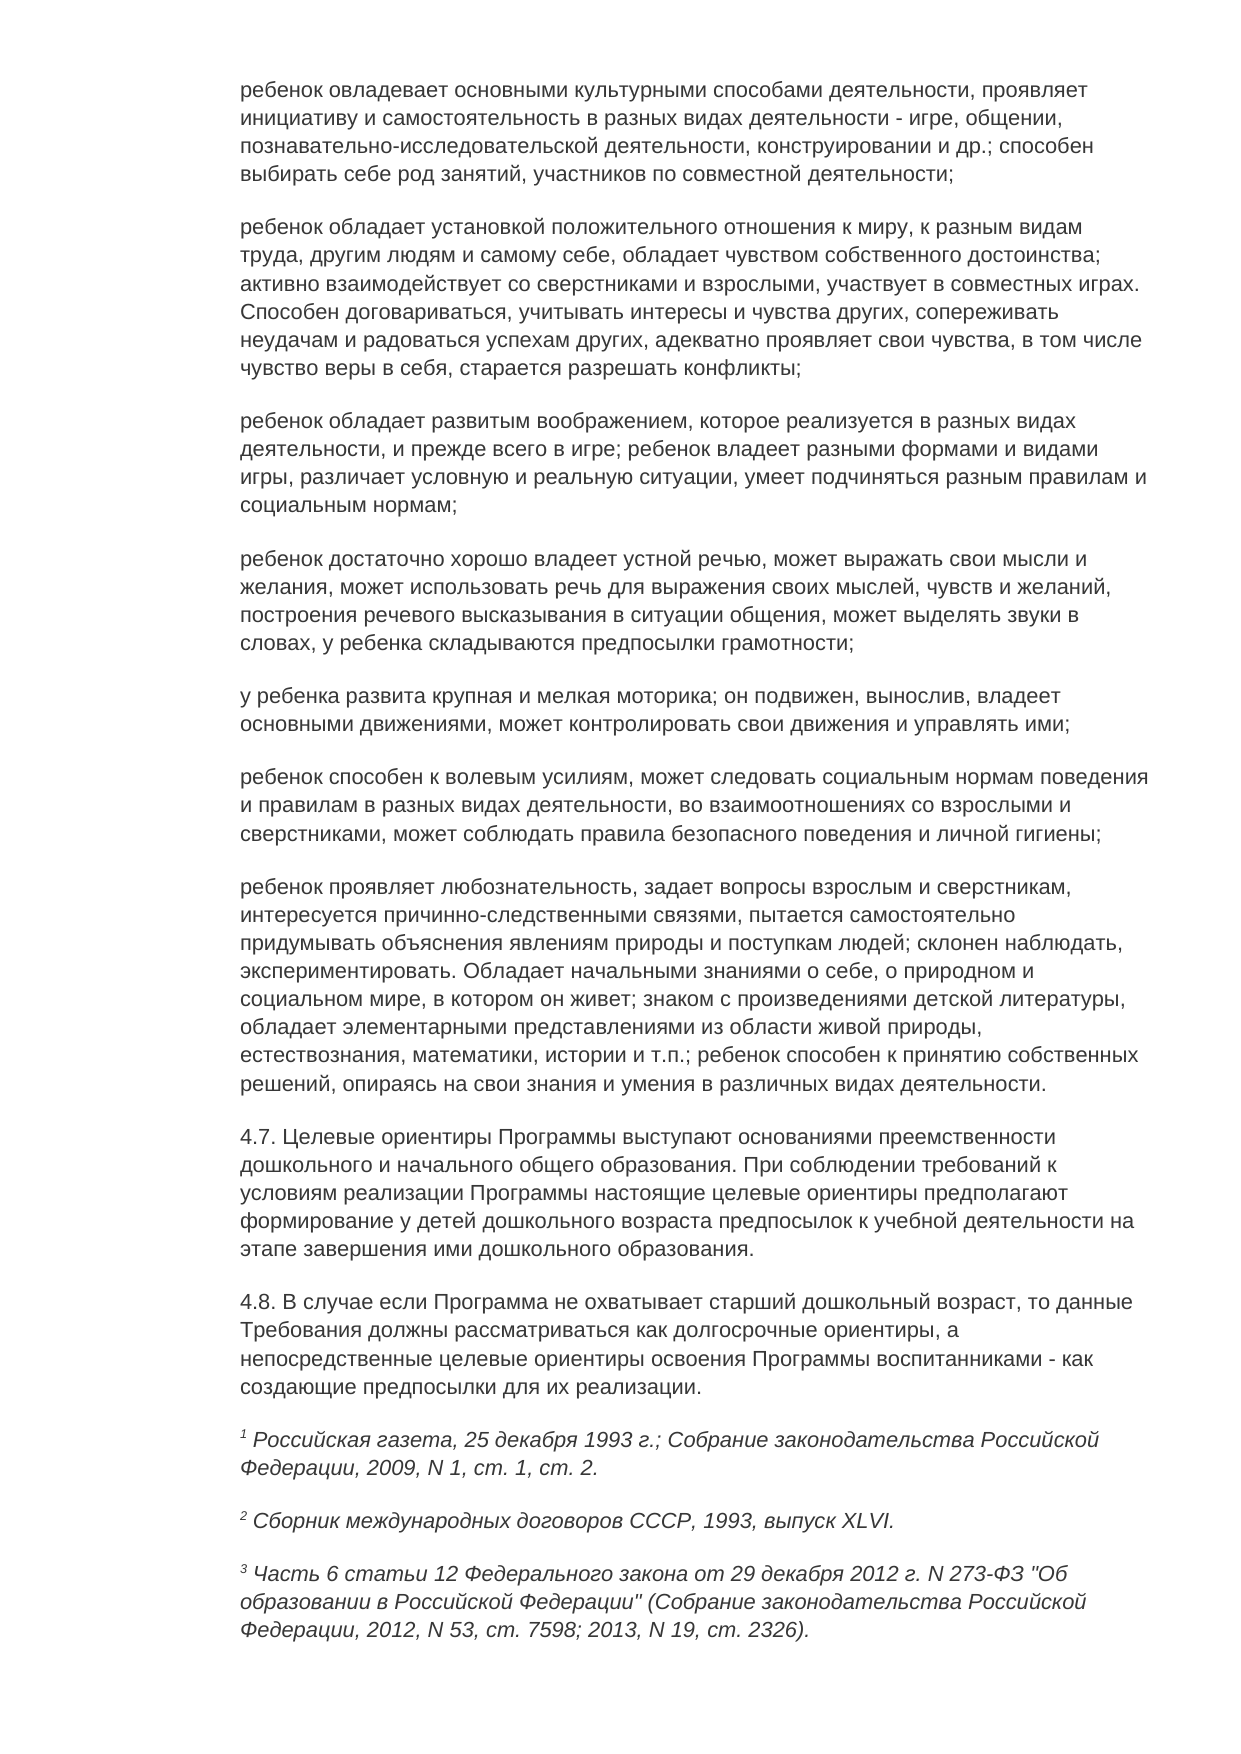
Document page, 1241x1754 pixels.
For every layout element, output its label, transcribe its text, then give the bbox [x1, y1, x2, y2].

text 3 Часть 6 статьи 12 Федерального закона от 29 декабря 2012 г. N 273-ФЗ "Об образовании в Российской Федерации" (Собрание законодательства Российской Федерации, 2012, N 53, ст. 7598; 2013, N 19, ст. 2326). [240, 1558, 1152, 1643]
text ребенок достаточно хорошо владеет устной речью, может выражать свои мысли и желания, может использовать речь для выражения своих мыслей, чувств и желаний, построения речевого высказывания в ситуации общения, может выделять звуки в словах, у ребенка складываются предпосылки грамотности; [240, 543, 1152, 655]
text 2 Сборник международных договоров СССР, 1993, выпуск XLVI. [240, 1505, 1152, 1533]
text ребенок овладевает основными культурными способами деятельности, проявляет инициативу и самостоятельность в разных видах деятельности - игре, общении, познавательно-исследовательской деятельности, конструировании и др.; способен выбирать себе род занятий, участников по совместной деятельности; [240, 74, 1152, 186]
text ребенок обладает развитым воображением, которое реализуется в разных видах деятельности, и прежде всего в игре; ребенок владеет разными формами и видами игры, различает условную и реальную ситуации, умеет подчиняться разным правилам и социальным нормам; [240, 405, 1152, 518]
text ребенок способен к волевым усилиям, может следовать социальным нормам поведения и правилам в разных видах деятельности, во взаимоотношениях со взрослыми и сверстниками, может соблюдать правила безопасного поведения и личной гигиены; [240, 761, 1152, 846]
text ребенок проявляет любознательность, задает вопросы взрослым и сверстникам, интересуется причинно-следственными связями, пытается самостоятельно придумывать объяснения явлениям природы и поступкам людей; склонен наблюдать, экспериментировать. Обладает начальными знаниями о себе, о природном и социальном мире, в котором он живет; знаком с произведениями детской литературы, обладает элементарными представлениями из области живой природы, естествознания, математики, истории и т.п.; ребенок способен к принятию собственных решений, опираясь на свои знания и умения в различных видах деятельности. [240, 871, 1152, 1096]
text 4.7. Целевые ориентиры Программы выступают основаниями преемственности дошкольного и начального общего образования. При соблюдении требований к условиям реализации Программы настоящие целевые ориентиры предполагают формирование у детей дошкольного возраста предпосылок к учебной деятельности на этапе завершения ими дошкольного образования. [240, 1121, 1152, 1261]
text ребенок обладает установкой положительного отношения к миру, к разным видам труда, другим людям и самому себе, обладает чувством собственного достоинства; активно взаимодействует со сверстниками и взрослыми, участвует в совместных играх. Способен договариваться, учитывать интересы и чувства других, сопереживать неудачам и радоваться успехам других, адекватно проявляет свои чувства, в том числе чувство веры в себя, старается разрешать конфликты; [240, 211, 1152, 380]
text 1 Российская газета, 25 декабря 1993 г.; Собрание законодательства Российской Федерации, 2009, N 1, ст. 1, ст. 2. [240, 1424, 1152, 1480]
text у ребенка развита крупная и мелкая моторика; он подвижен, вынослив, владеет основными движениями, может контролировать свои движения и управлять ими; [240, 680, 1152, 736]
text 4.8. В случае если Программа не охватывает старший дошкольный возраст, то данные Требования должны рассматриваться как долгосрочные ориентиры, а непосредственные целевые ориентиры освоения Программы воспитанниками - как создающие предпосылки для их реализации. [240, 1286, 1152, 1399]
